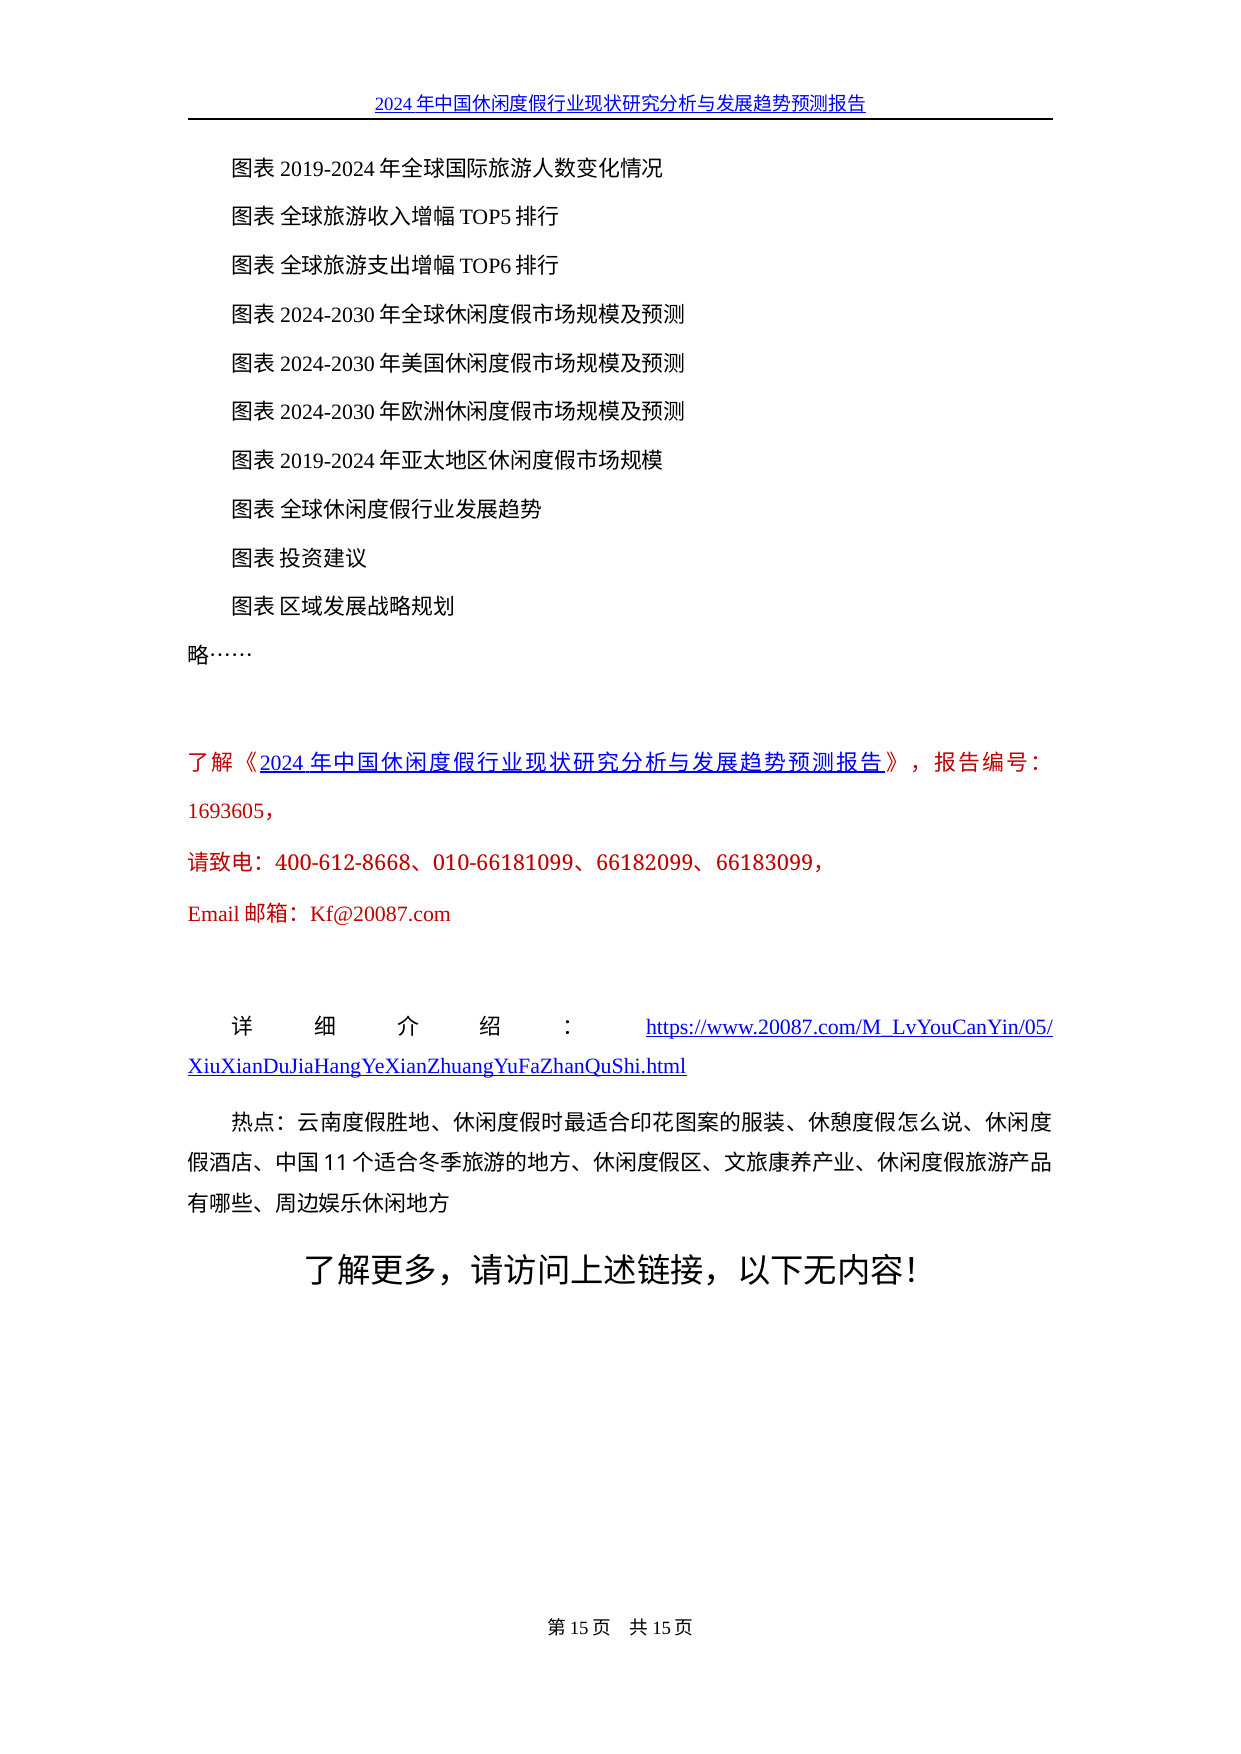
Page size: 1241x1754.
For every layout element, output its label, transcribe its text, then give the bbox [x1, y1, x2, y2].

text 请致电：400-612-8668、010-66181099、66182099、66183099， [187, 844, 1053, 877]
text 热点：云南度假胜地、休闲度假时最适合印花图案的服装、休憩度假怎么说、休闲度假酒店、中国11个适合冬季旅游的地方、休闲度假区、文旅康养产业、休闲度假旅游产品有哪些、周边娱乐休闲地方 [187, 1104, 1053, 1218]
title 了解更多，请访问上述链接，以下无内容！ [187, 1236, 1053, 1301]
text 了解《2024年中国休闲度假行业现状研究分析与发展趋势预测报告》，报告编号：1693605， [187, 744, 1053, 825]
text Email邮箱：Kf@20087.com [187, 896, 1053, 928]
text 详细介绍：https://www.20087.com/M_LvYouCanYin/05/XiuXianDuJiaHangYeXianZhuangYuFaZhanQuShi.html [187, 1009, 1053, 1082]
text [187, 150, 1053, 670]
